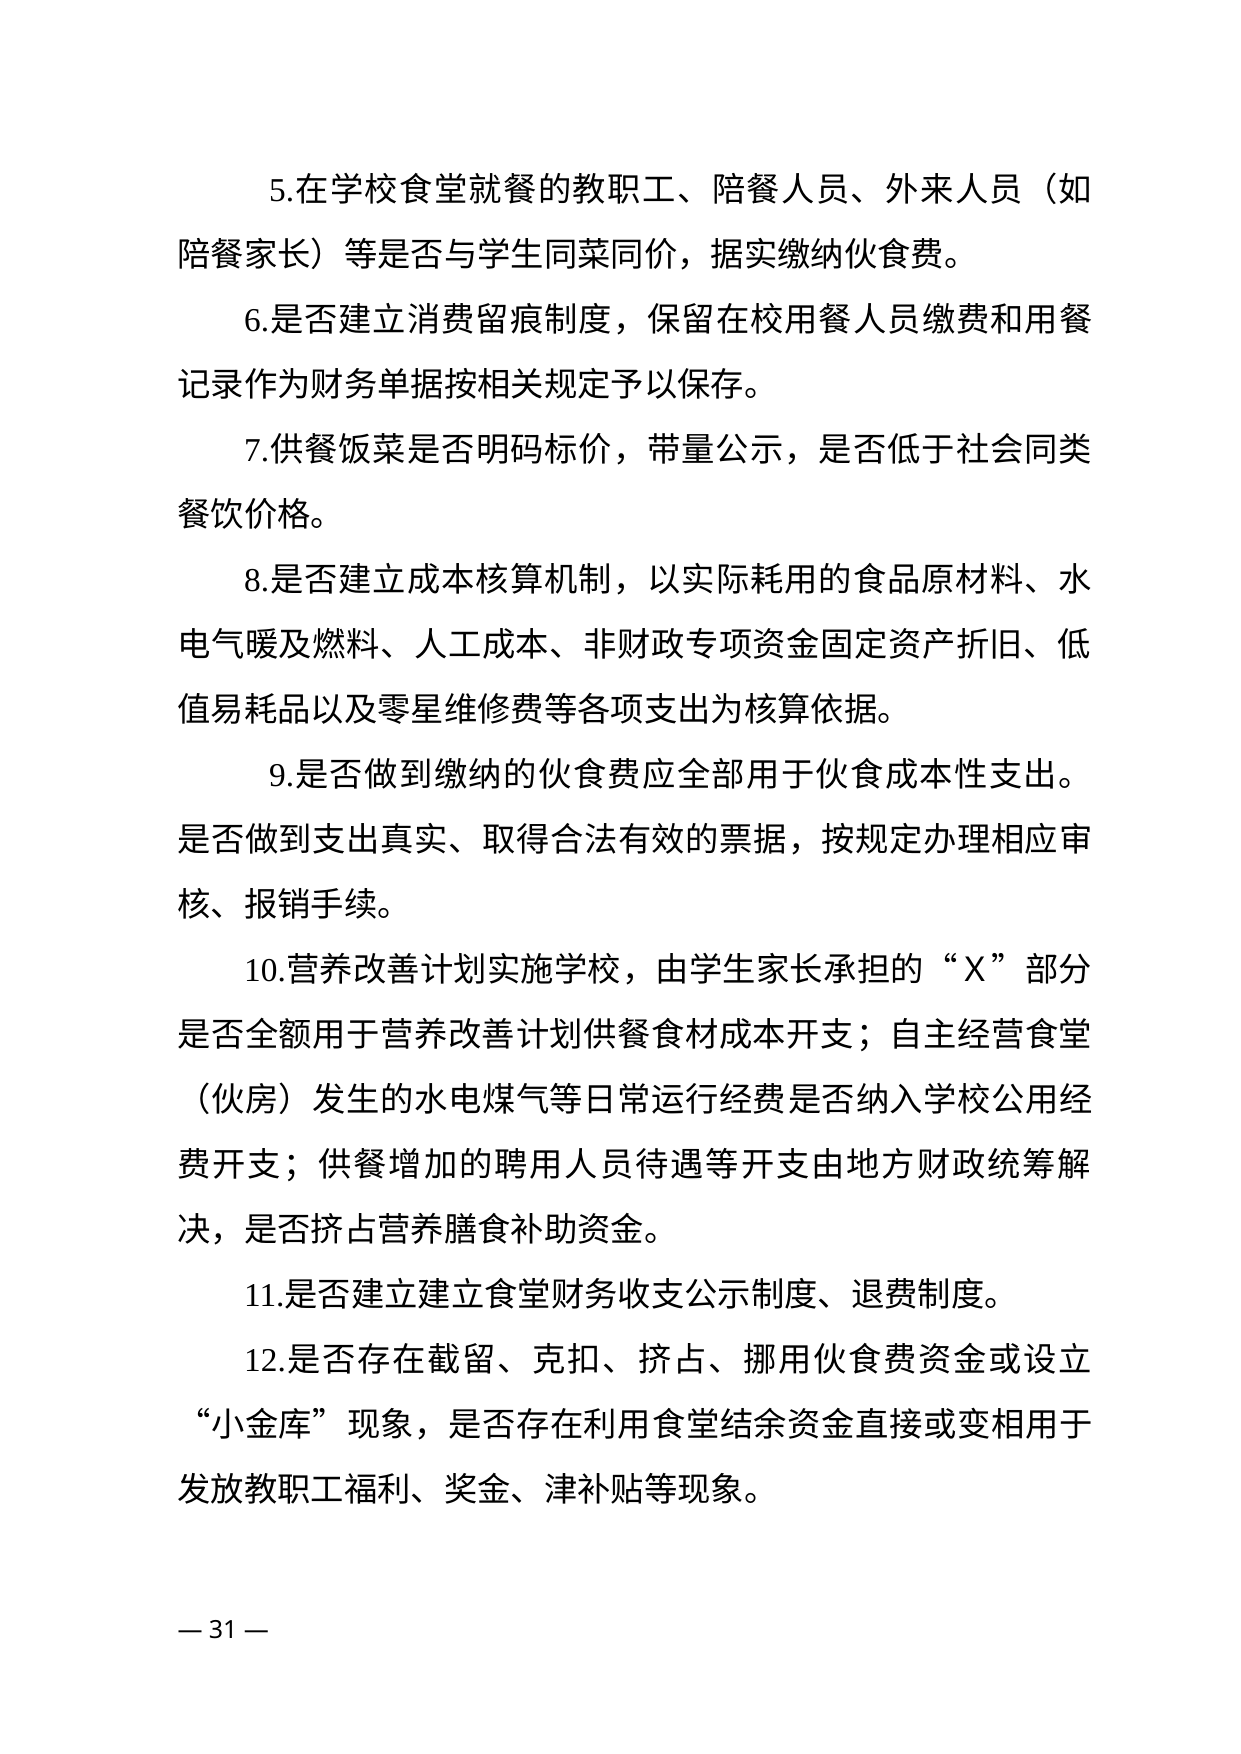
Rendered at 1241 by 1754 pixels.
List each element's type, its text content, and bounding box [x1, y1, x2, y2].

text 9.是否做到缴纳的伙食费应全部用于伙食成本性支出。是否做到支出真实、取得合法有效的票据，按规定办理相应审核、报销手续。 [177, 740, 1093, 935]
text 10.营养改善计划实施学校，由学生家长承担的“Ｘ”部分是否全额用于营养改善计划供餐食材成本开支；自主经营食堂（伙房）发生的水电煤气等日常运行经费是否纳入学校公用经费开支；供餐增加的聘用人员待遇等开支由地方财政统筹解决，是否挤占营养膳食补助资金。 [177, 935, 1093, 1260]
text 11.是否建立建立食堂财务收支公示制度、退费制度。 [177, 1260, 1093, 1325]
text 12.是否存在截留、克扣、挤占、挪用伙食费资金或设立“小金库”现象，是否存在利用食堂结余资金直接或变相用于发放教职工福利、奖金、津补贴等现象。 [177, 1325, 1093, 1520]
text 5.在学校食堂就餐的教职工、陪餐人员、外来人员（如陪餐家长）等是否与学生同菜同价，据实缴纳伙食费。 [177, 155, 1093, 285]
text 6.是否建立消费留痕制度，保留在校用餐人员缴费和用餐记录作为财务单据按相关规定予以保存。 [177, 285, 1093, 415]
text 7.供餐饭菜是否明码标价，带量公示，是否低于社会同类餐饮价格。 [177, 415, 1093, 545]
text 8.是否建立成本核算机制，以实际耗用的食品原材料、水电气暖及燃料、人工成本、非财政专项资金固定资产折旧、低值易耗品以及零星维修费等各项支出为核算依据。 [177, 545, 1093, 740]
